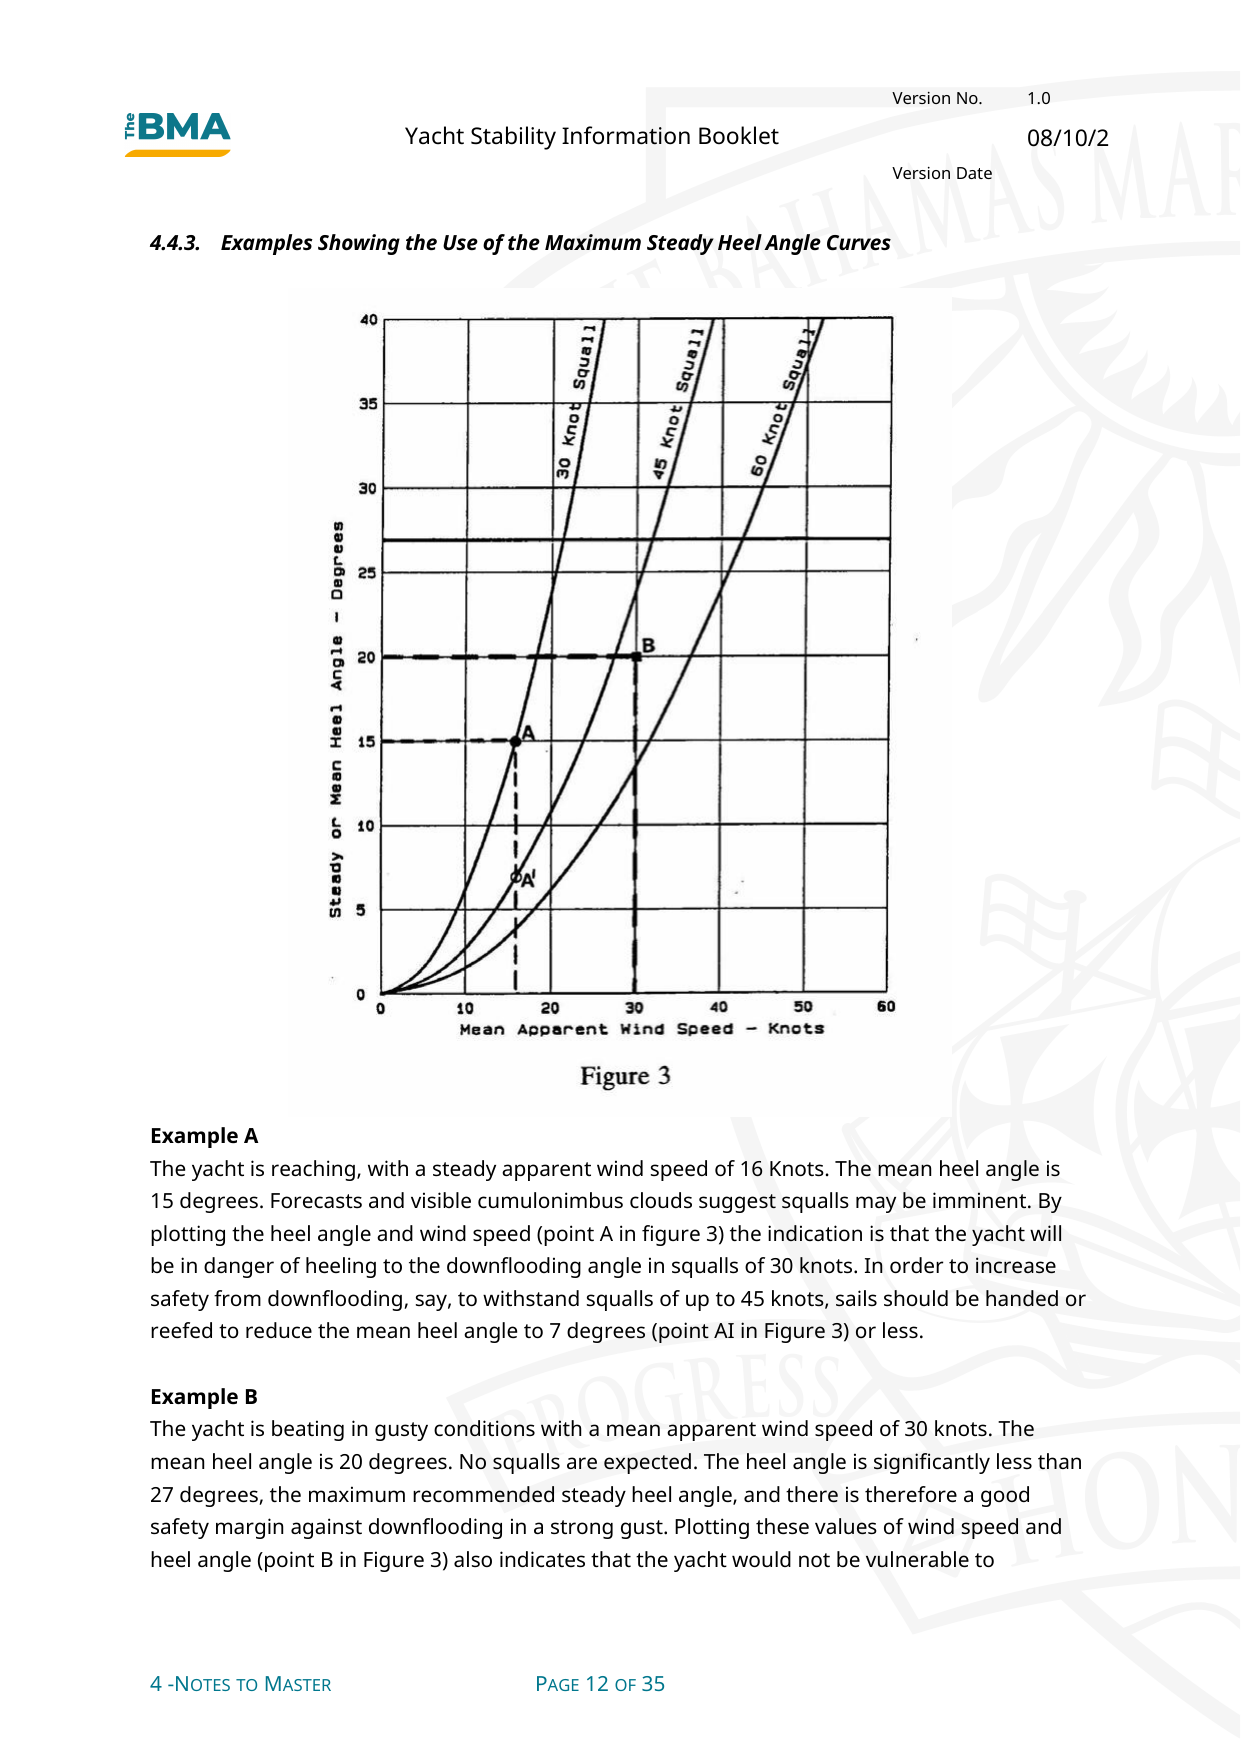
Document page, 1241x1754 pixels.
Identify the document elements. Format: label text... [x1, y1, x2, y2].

picture [0, 26, 1241, 1754]
text The yacht is reaching, with a steady apparent wind speed of 16 Knots. The mean heel angle is 15 degrees. Forecasts and visible cumulonimbus clouds suggest squalls may be imminent. By plotting the heel angle and wind speed (point A in figure 3) the indication is that the yacht will be in danger of heeling to the downflooding angle in squalls of 30 knots. In order to increase safety from downflooding, say, to withstand squalls of up to 45 knots, sails should be handed or reefed to reduce the mean heel angle to 7 degrees (point AI in Figure 3) or less. [150, 1154, 1090, 1345]
text Example B [150, 1382, 1090, 1410]
text Example A [150, 1121, 1090, 1149]
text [150, 1414, 1090, 1573]
subtitle 4.4.3. Examples Showing the Use of the Maximum Steady Heel Angle Curves [150, 228, 1090, 256]
